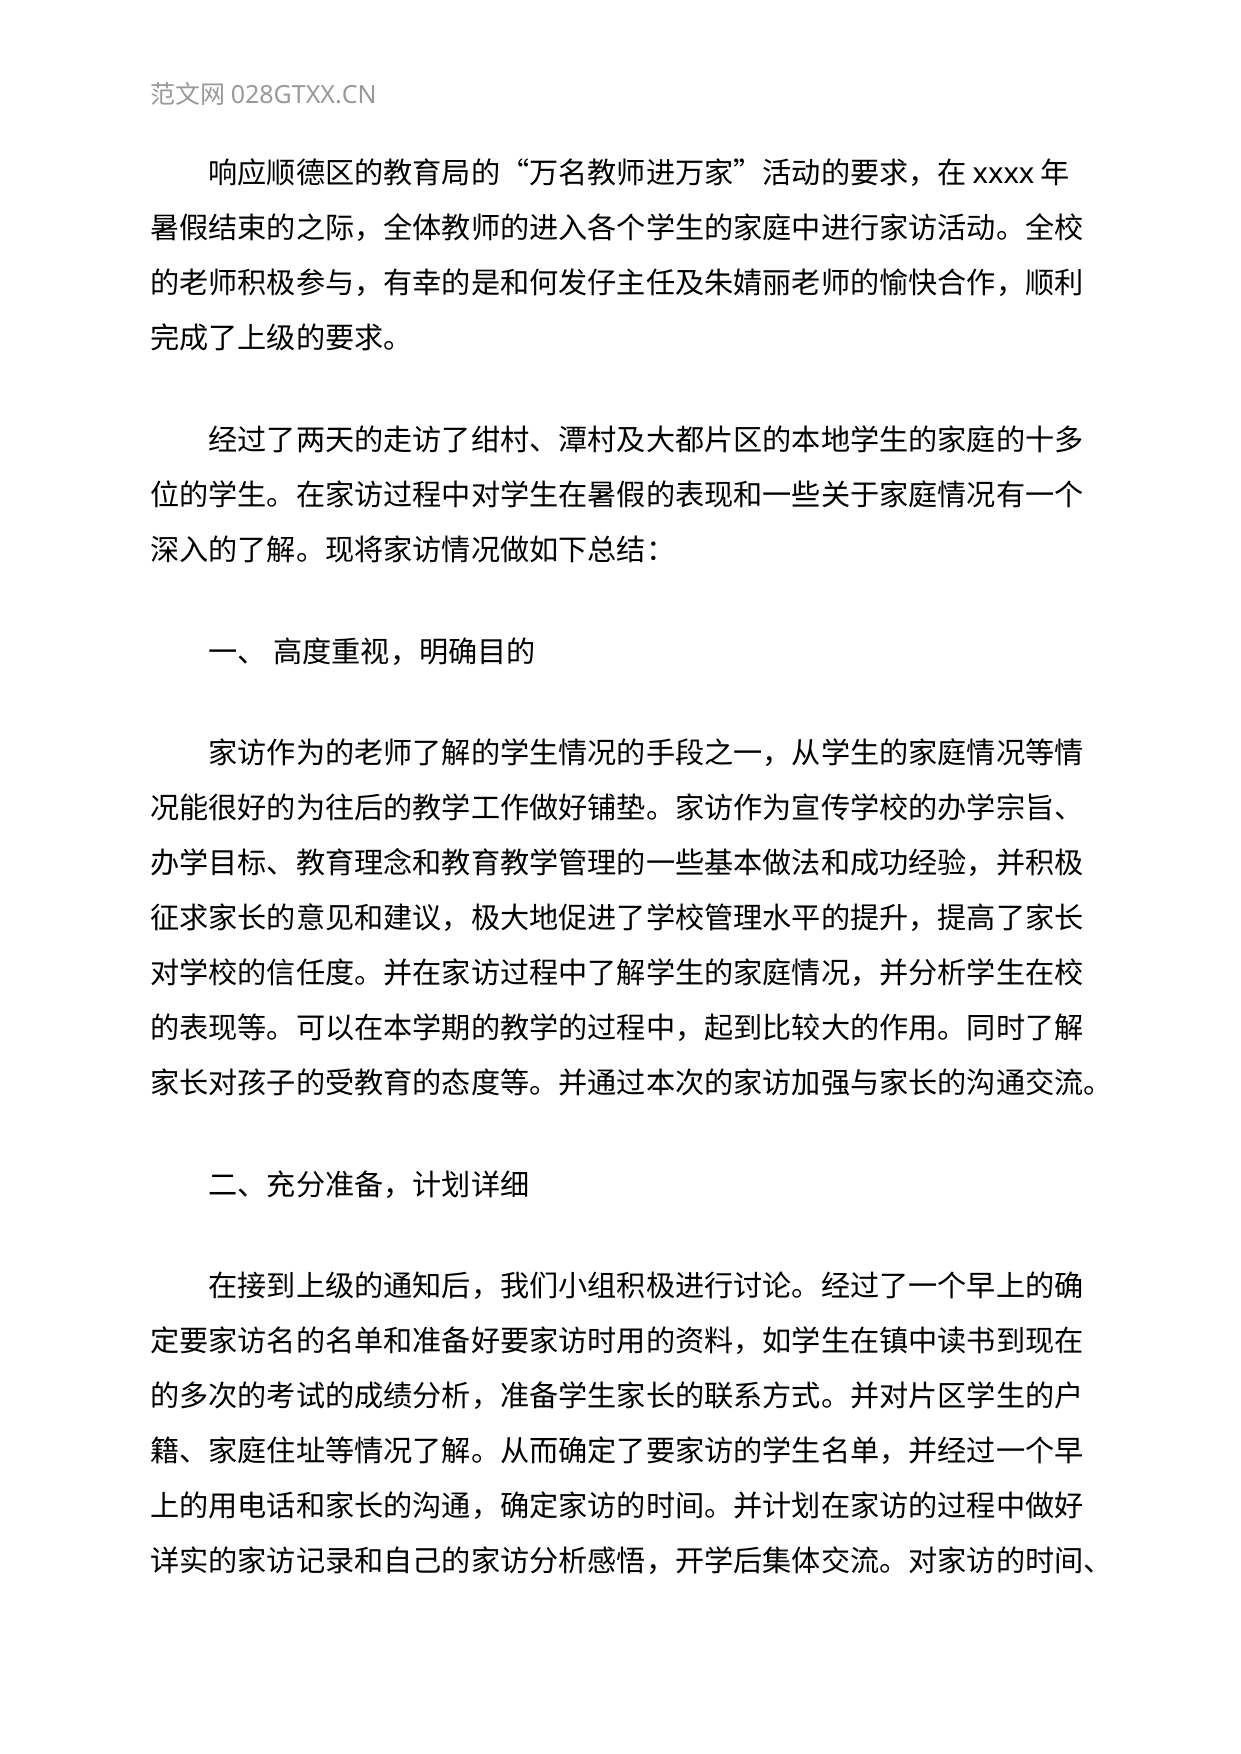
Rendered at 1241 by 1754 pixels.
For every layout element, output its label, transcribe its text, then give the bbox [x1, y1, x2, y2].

text 二、充分准备，计划详细 [150, 1161, 1090, 1203]
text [150, 1263, 1090, 1579]
text 响应顺德区的教育局的“万名教师进万家”活动的要求，在xxxx年暑假结束的之际，全体教师的进入各个学生的家庭中进行家访活动。全校的老师积极参与，有幸的是和何发仔主任及朱婧丽老师的愉快合作，顺利完成了上级的要求。 [150, 150, 1090, 357]
text 一、 高度重视，明确目的 [150, 628, 1090, 670]
text 家访作为的老师了解的学生情况的手段之一，从学生的家庭情况等情况能很好的为往后的教学工作做好铺垫。家访作为宣传学校的办学宗旨、办学目标、教育理念和教育教学管理的一些基本做法和成功经验，并积极征求家长的意见和建议，极大地促进了学校管理水平的提升，提高了家长对学校的信任度。并在家访过程中了解学生的家庭情况，并分析学生在校的表现等。可以在本学期的教学的过程中，起到比较大的作用。同时了解家长对孩子的受教育的态度等。并通过本次的家访加强与家长的沟通交流。 [150, 730, 1090, 1102]
text 经过了两天的走访了绀村、潭村及大都片区的本地学生的家庭的十多位的学生。在家访过程中对学生在暑假的表现和一些关于家庭情况有一个深入的了解。现将家访情况做如下总结： [150, 417, 1090, 569]
